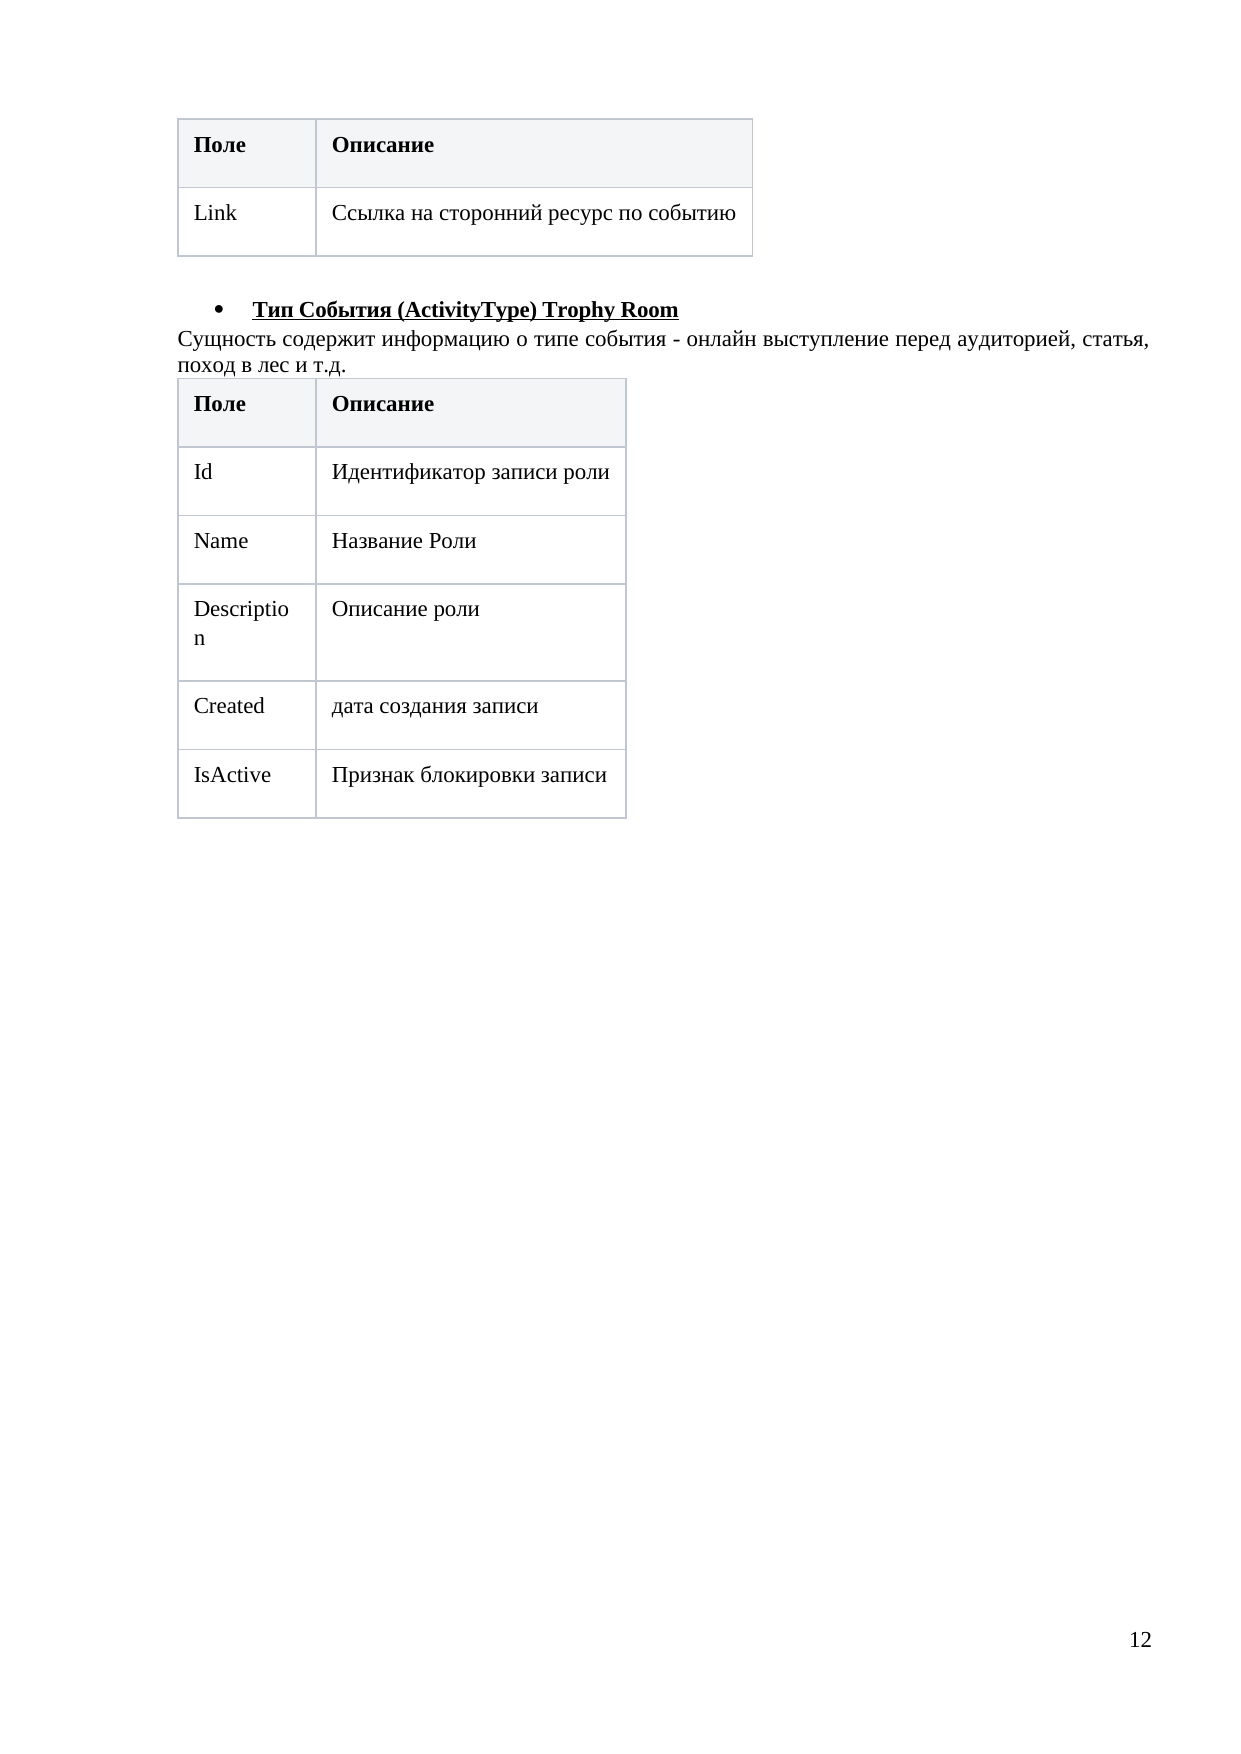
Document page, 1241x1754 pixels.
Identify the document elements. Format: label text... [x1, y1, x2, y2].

table_header Описание [317, 120, 752, 187]
table_cell Created [179, 682, 315, 748]
subtitle Тип События (ActivityType) Trophy Room [215, 296, 1152, 323]
text Сущность содержит информацию о типе события - онлайн выступление перед аудиторией, статья, поход в лес и т.д. [177, 325, 1152, 377]
table_cell дата создания записи [317, 682, 625, 748]
table_header Поле [179, 120, 315, 187]
table_cell Описание роли [317, 585, 625, 680]
table_cell Название Роли [317, 516, 625, 583]
table_cell IsActive [179, 750, 315, 817]
table_header Поле [179, 379, 315, 446]
table_header Описание [317, 379, 625, 446]
table_cell Id [179, 448, 315, 514]
table_cell Идентификатор записи роли [317, 448, 625, 514]
table_cell Признак блокировки записи [317, 750, 625, 817]
table_cell Name [179, 516, 315, 583]
table_cell Description [179, 585, 315, 680]
table_cell Ссылка на сторонний ресурс по событию [317, 188, 752, 255]
table_cell Link [179, 188, 315, 255]
